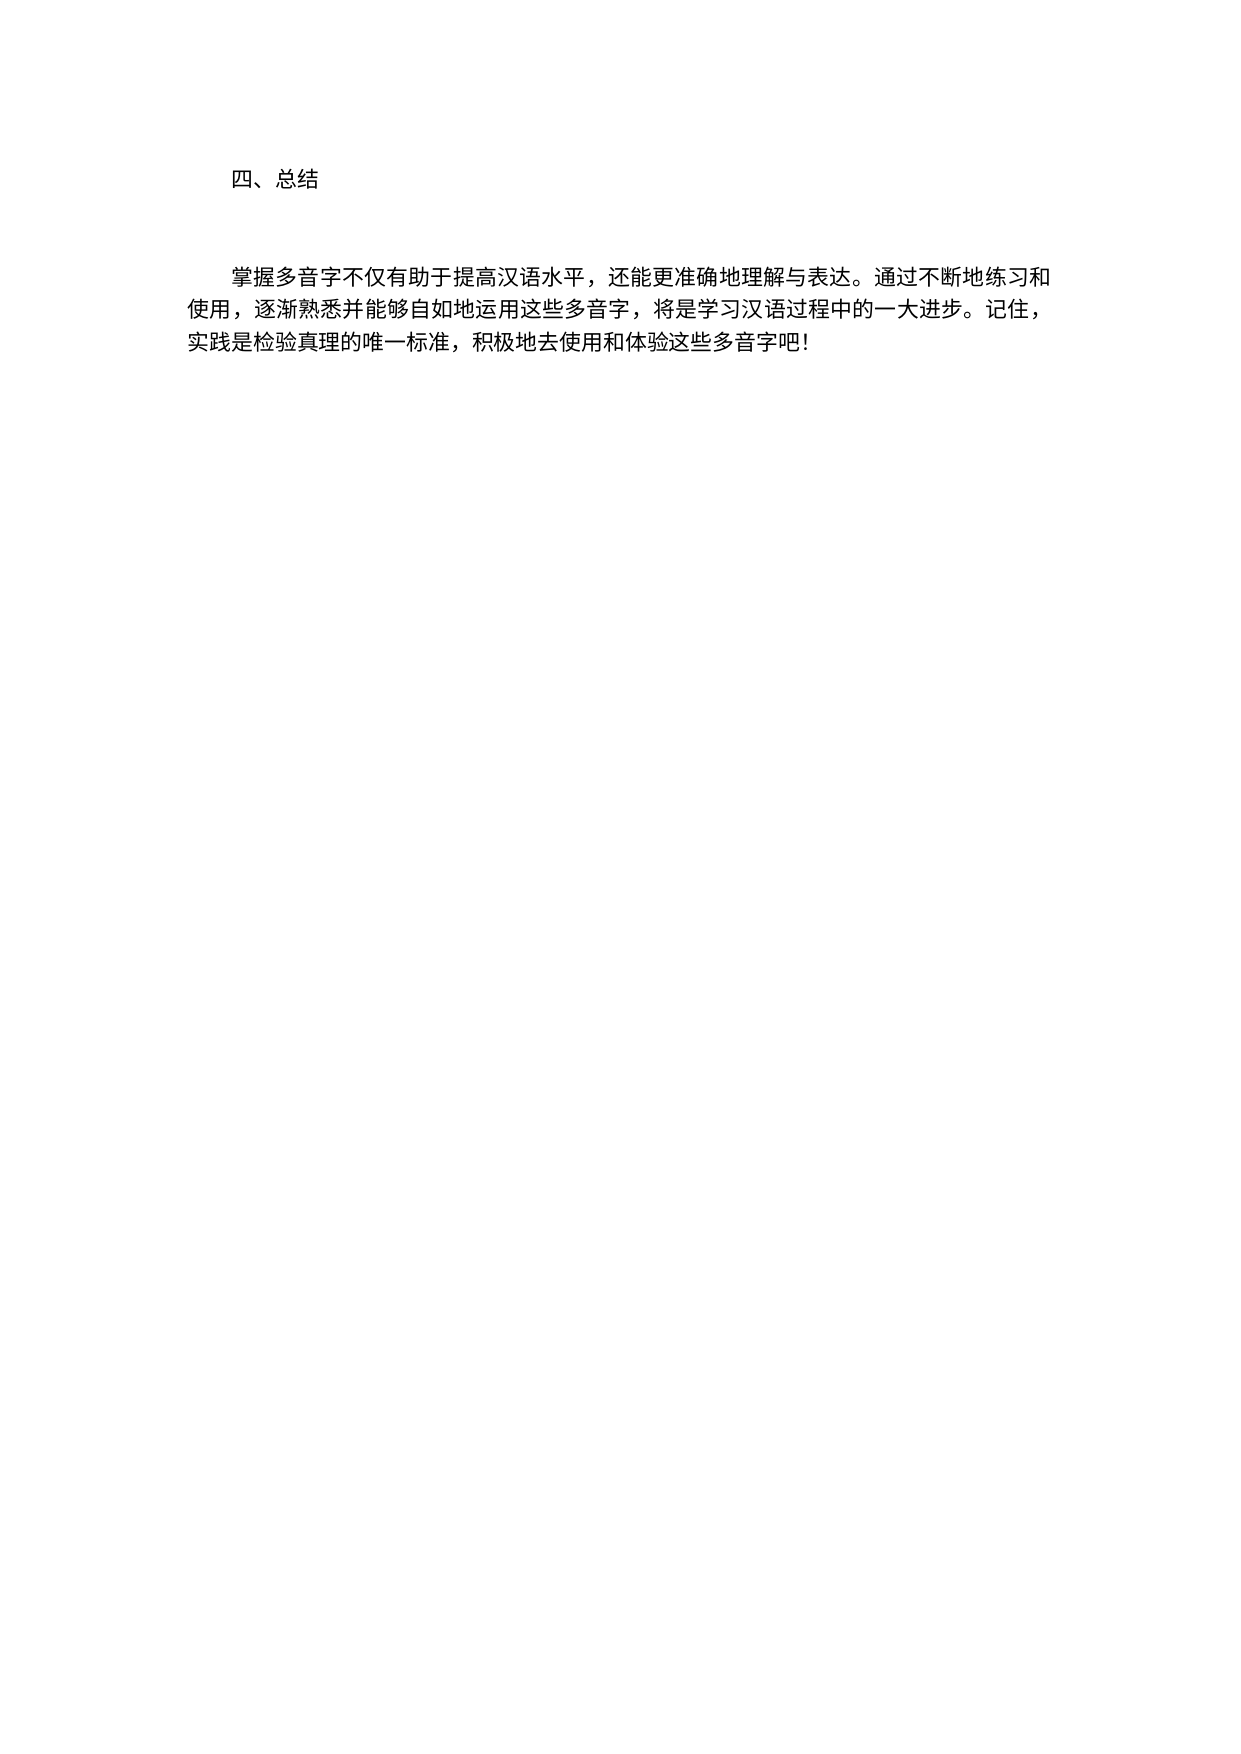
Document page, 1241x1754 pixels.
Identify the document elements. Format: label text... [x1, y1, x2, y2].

text 四、总结 [187, 162, 1053, 194]
text 掌握多音字不仅有助于提高汉语水平，还能更准确地理解与表达。通过不断地练习和使用，逐渐熟悉并能够自如地运用这些多音字，将是学习汉语过程中的一大进步。记住，实践是检验真理的唯一标准，积极地去使用和体验这些多音字吧！ [187, 259, 1053, 357]
